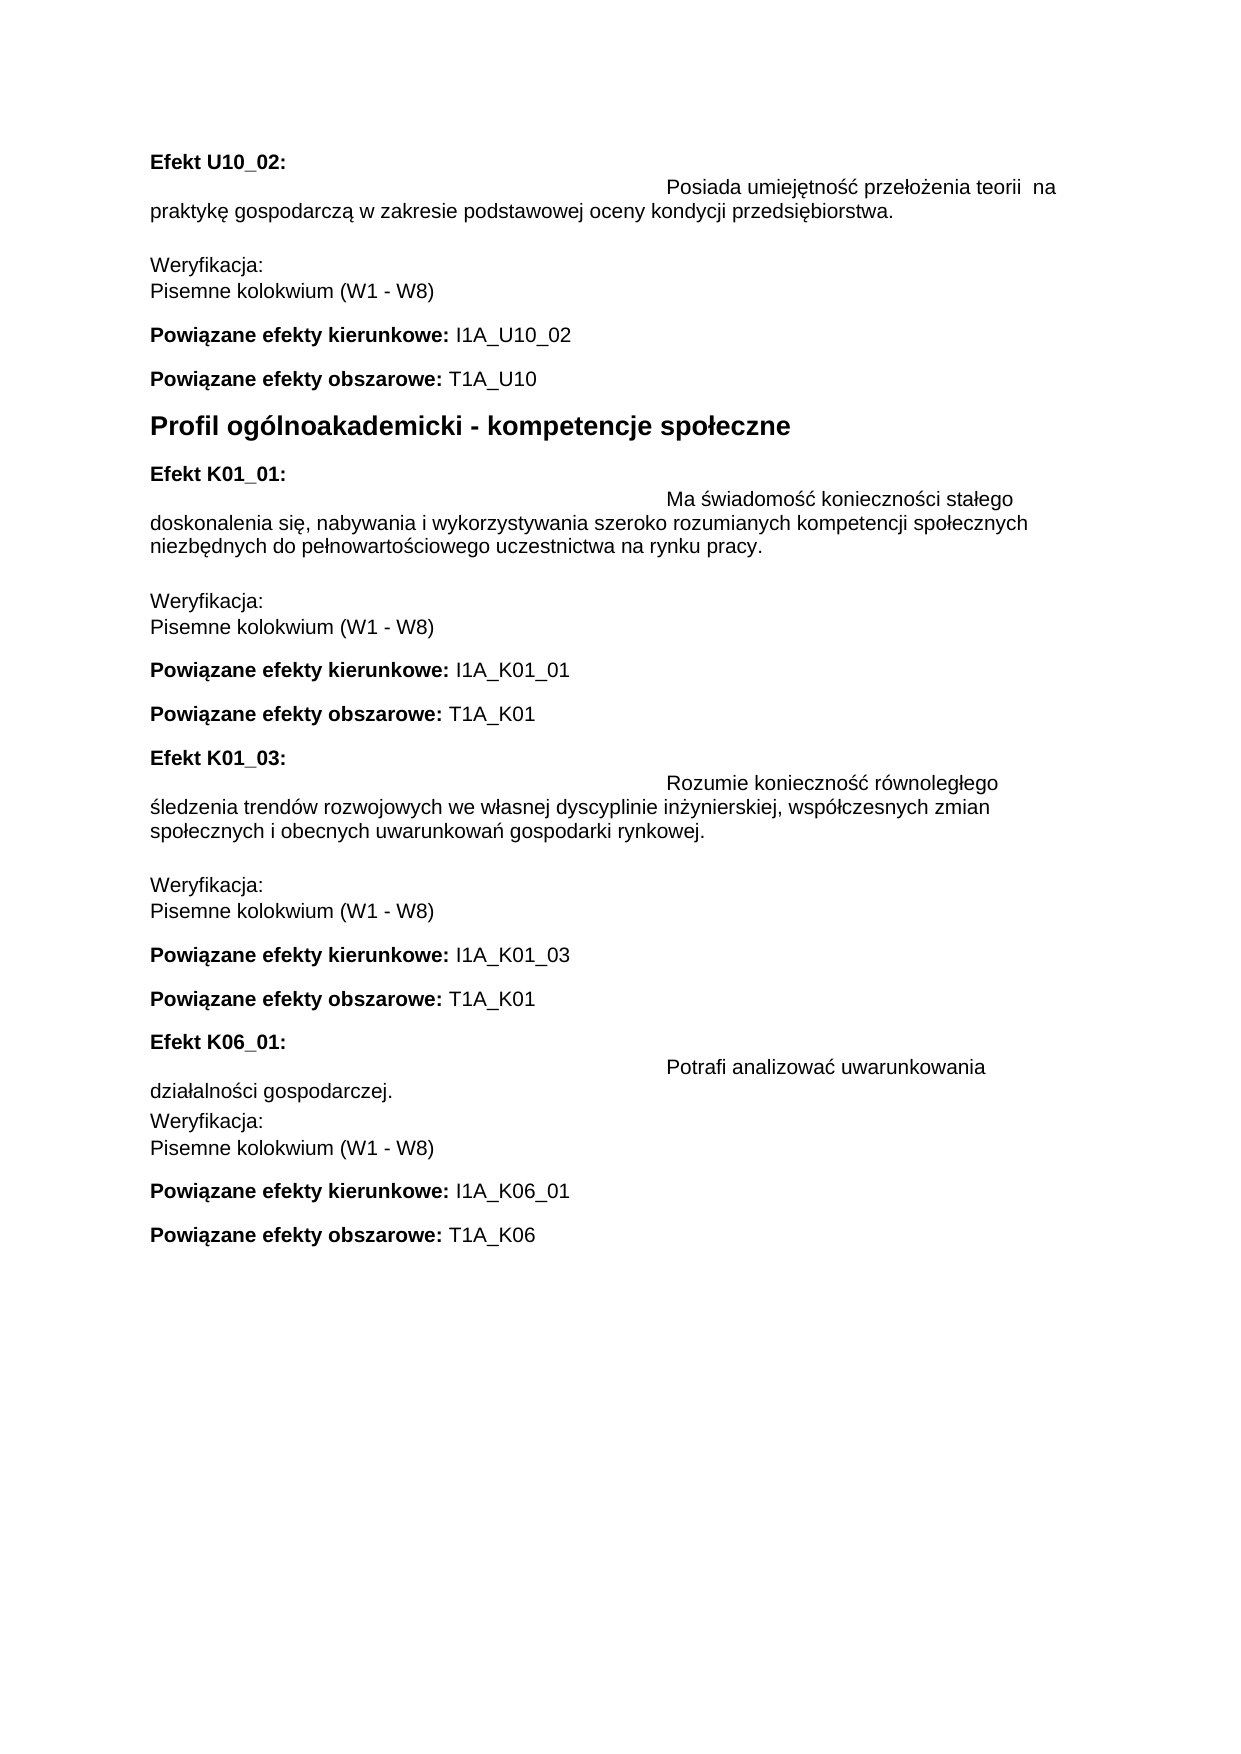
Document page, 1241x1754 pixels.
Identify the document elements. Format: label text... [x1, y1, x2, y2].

subtitle Profil ogólnoakademicki - kompetencje społeczne [150, 410, 1090, 442]
text Pisemne kolokwium (W1 - W8) [150, 614, 1090, 638]
text Weryfikacja: [150, 588, 1090, 612]
text Rozumie konieczność równoległego śledzenia trendów rozwojowych we własnej dyscyplinie inżynierskiej, współczesnych zmian społecznych i obecnych uwarunkowań gospodarki rynkowej. [150, 771, 1090, 867]
text Pisemne kolokwium (W1 - W8) [150, 279, 1090, 303]
text Powiązane efekty obszarowe: T1A_K06 [150, 1223, 1090, 1247]
text Posiada umiejętność przełożenia teorii na praktykę gospodarczą w zakresie podstawowej oceny kondycji przedsiębiorstwa. [150, 175, 1090, 247]
text Powiązane efekty obszarowe: T1A_K01 [150, 986, 1090, 1010]
text Powiązane efekty kierunkowe: I1A_U10_02 [150, 323, 1090, 347]
text Efekt U10_02: [150, 150, 1090, 174]
text Efekt K01_01: [150, 461, 1090, 485]
text Potrafi analizować uwarunkowania działalności gospodarczej. [150, 1055, 1090, 1103]
text Pisemne kolokwium (W1 - W8) [150, 1135, 1090, 1159]
text Weryfikacja: [150, 253, 1090, 277]
text Ma świadomość konieczności stałego doskonalenia się, nabywania i wykorzystywania szeroko rozumianych kompetencji społecznych niezbędnych do pełnowartościowego uczestnictwa na rynku pracy. [150, 486, 1090, 582]
text Powiązane efekty kierunkowe: I1A_K01_01 [150, 658, 1090, 682]
text Weryfikacja: [150, 873, 1090, 897]
text Efekt K01_03: [150, 746, 1090, 770]
text Powiązane efekty kierunkowe: I1A_K06_01 [150, 1179, 1090, 1203]
text Powiązane efekty kierunkowe: I1A_K01_03 [150, 943, 1090, 967]
text Efekt K06_01: [150, 1030, 1090, 1054]
text Weryfikacja: [150, 1109, 1090, 1133]
text Pisemne kolokwium (W1 - W8) [150, 899, 1090, 923]
text Powiązane efekty obszarowe: T1A_U10 [150, 367, 1090, 391]
text Powiązane efekty obszarowe: T1A_K01 [150, 702, 1090, 726]
